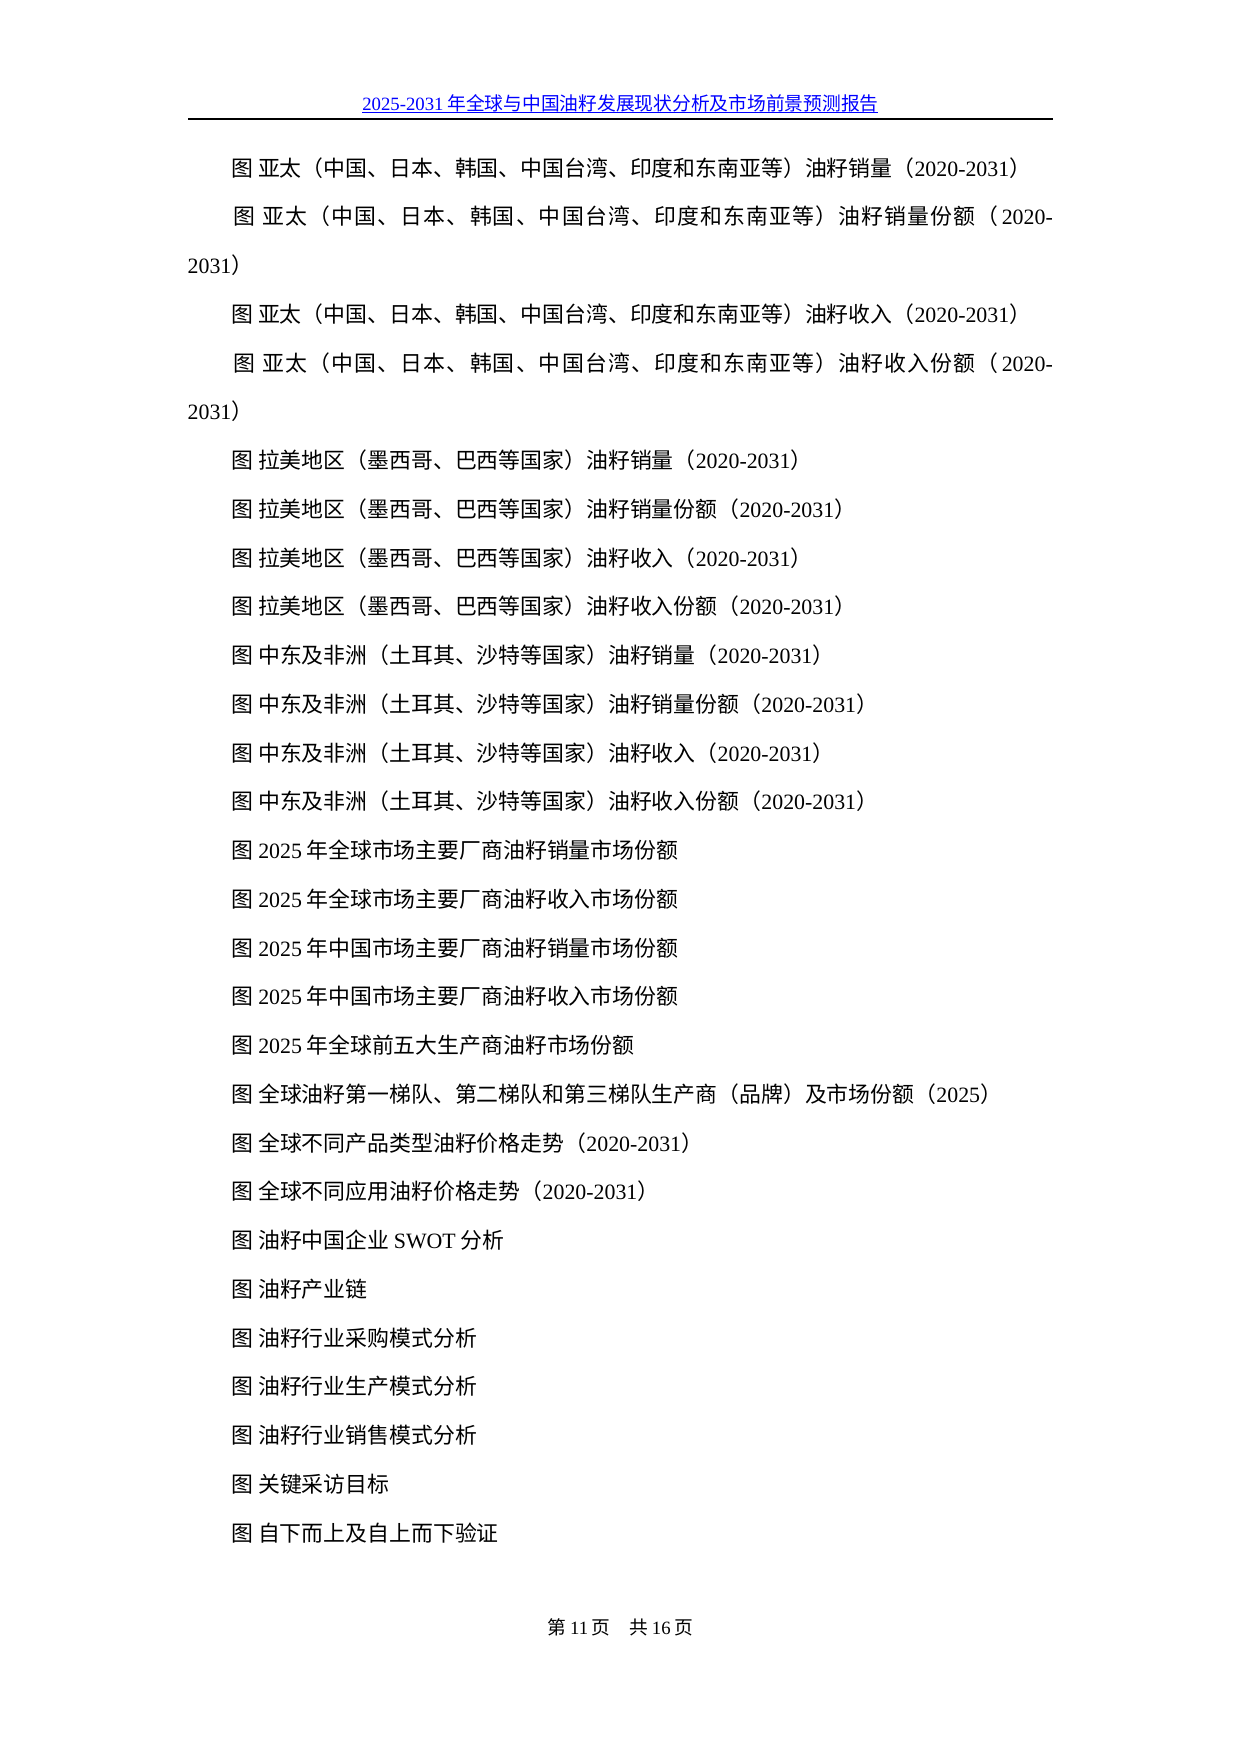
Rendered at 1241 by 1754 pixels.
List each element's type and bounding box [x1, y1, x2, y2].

text [187, 150, 1053, 1548]
